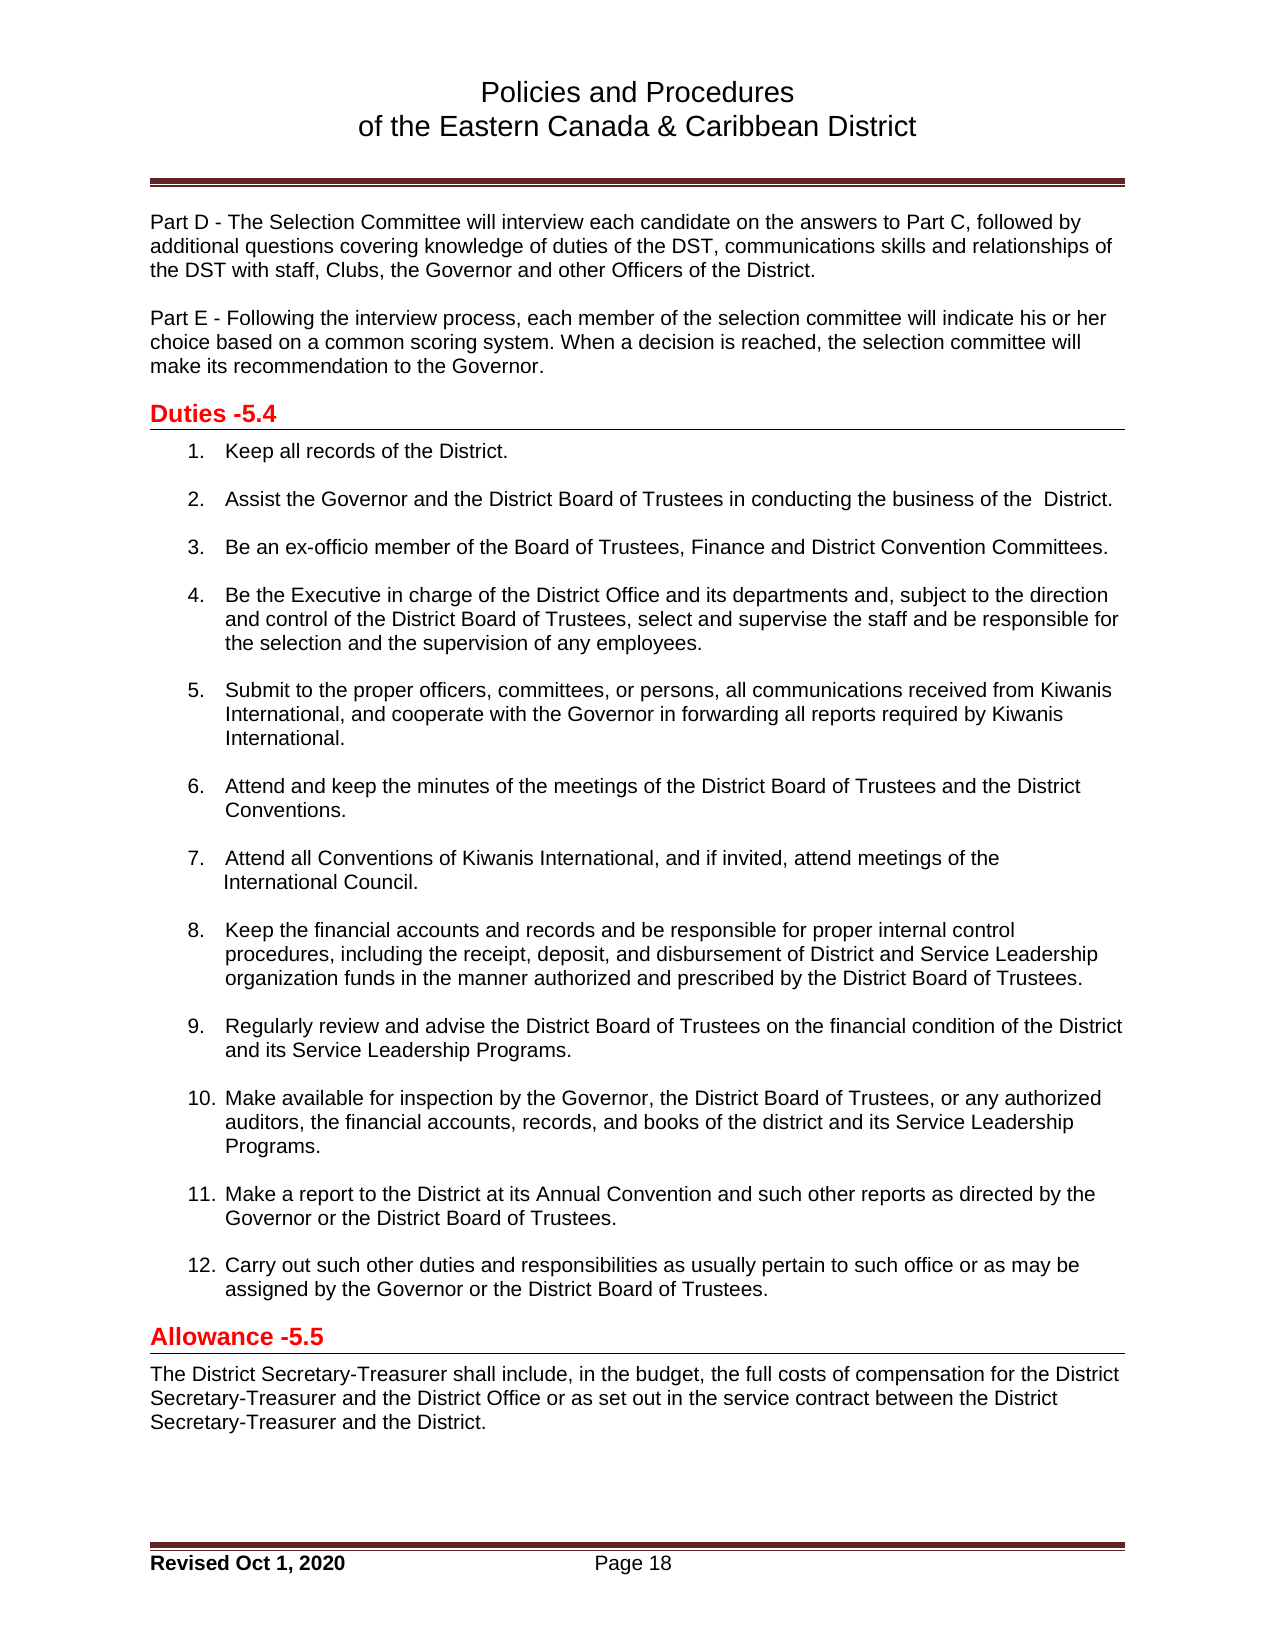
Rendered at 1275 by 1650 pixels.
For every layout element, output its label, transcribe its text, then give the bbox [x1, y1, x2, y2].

list Submit to the proper officers, committees, or persons, all communications received from Kiwanis International, and cooperate with the Governor in forwarding all reports required by Kiwanis International. [187, 678, 1125, 750]
list Carry out such other duties and responsibilities as usually pertain to such office or as may be assigned by the Governor or the District Board of Trustees. [187, 1253, 1125, 1301]
list Be the Executive in charge of the District Office and its departments and, subject to the direction and control of the District Board of Trustees, select and supervise the staff and be responsible for the selection and the supervision of any employees. [187, 582, 1125, 654]
text Part E - Following the interview process, each member of the selection committee will indicate his or her choice based on a common scoring system. When a decision is reached, the selection committee will make its recommendation to the Governor. [150, 306, 1125, 378]
list Assist the Governor and the District Board of Trustees in conducting the business of the District. [187, 487, 1125, 511]
list Be an ex-officio member of the Board of Trustees, Finance and District Convention Committees. [187, 534, 1125, 558]
list Attend all Conventions of Kiwanis International, and if invited, attend meetings of the [187, 846, 1125, 870]
text The District Secretary-Treasurer shall include, in the budget, the full costs of compensation for the District Secretary-Treasurer and the District Office or as set out in the service contract between the District Secretary-Treasurer and the District. [150, 1362, 1125, 1434]
list Attend and keep the minutes of the meetings of the District Board of Trustees and the District Conventions. [187, 774, 1125, 822]
list Make available for inspection by the Governor, the District Board of Trustees, or any authorized auditors, the financial accounts, records, and books of the district and its Service Leadership Programs. [187, 1086, 1125, 1157]
subtitle Duties -5.4 [150, 398, 1125, 429]
text Part D - The Selection Committee will interview each candidate on the answers to Part C, followed by additional questions covering knowledge of duties of the DST, communications skills and relationships of the DST with staff, Clubs, the Governor and other Officers of the District. [150, 210, 1125, 282]
subtitle Allowance -5.5 [150, 1322, 1125, 1353]
text International Council. [200, 870, 1125, 894]
list Regularly review and advise the District Board of Trustees on the financial condition of the District and its Service Leadership Programs. [187, 1014, 1125, 1062]
list Keep all records of the District. [187, 439, 1125, 463]
list Keep the financial accounts and records and be responsible for proper internal control procedures, including the receipt, deposit, and disbursement of District and Service Leadership organization funds in the manner authorized and prescribed by the District Board of Trustees. [187, 918, 1125, 990]
list Make a report to the District at its Annual Convention and such other reports as directed by the Governor or the District Board of Trustees. [187, 1181, 1125, 1229]
